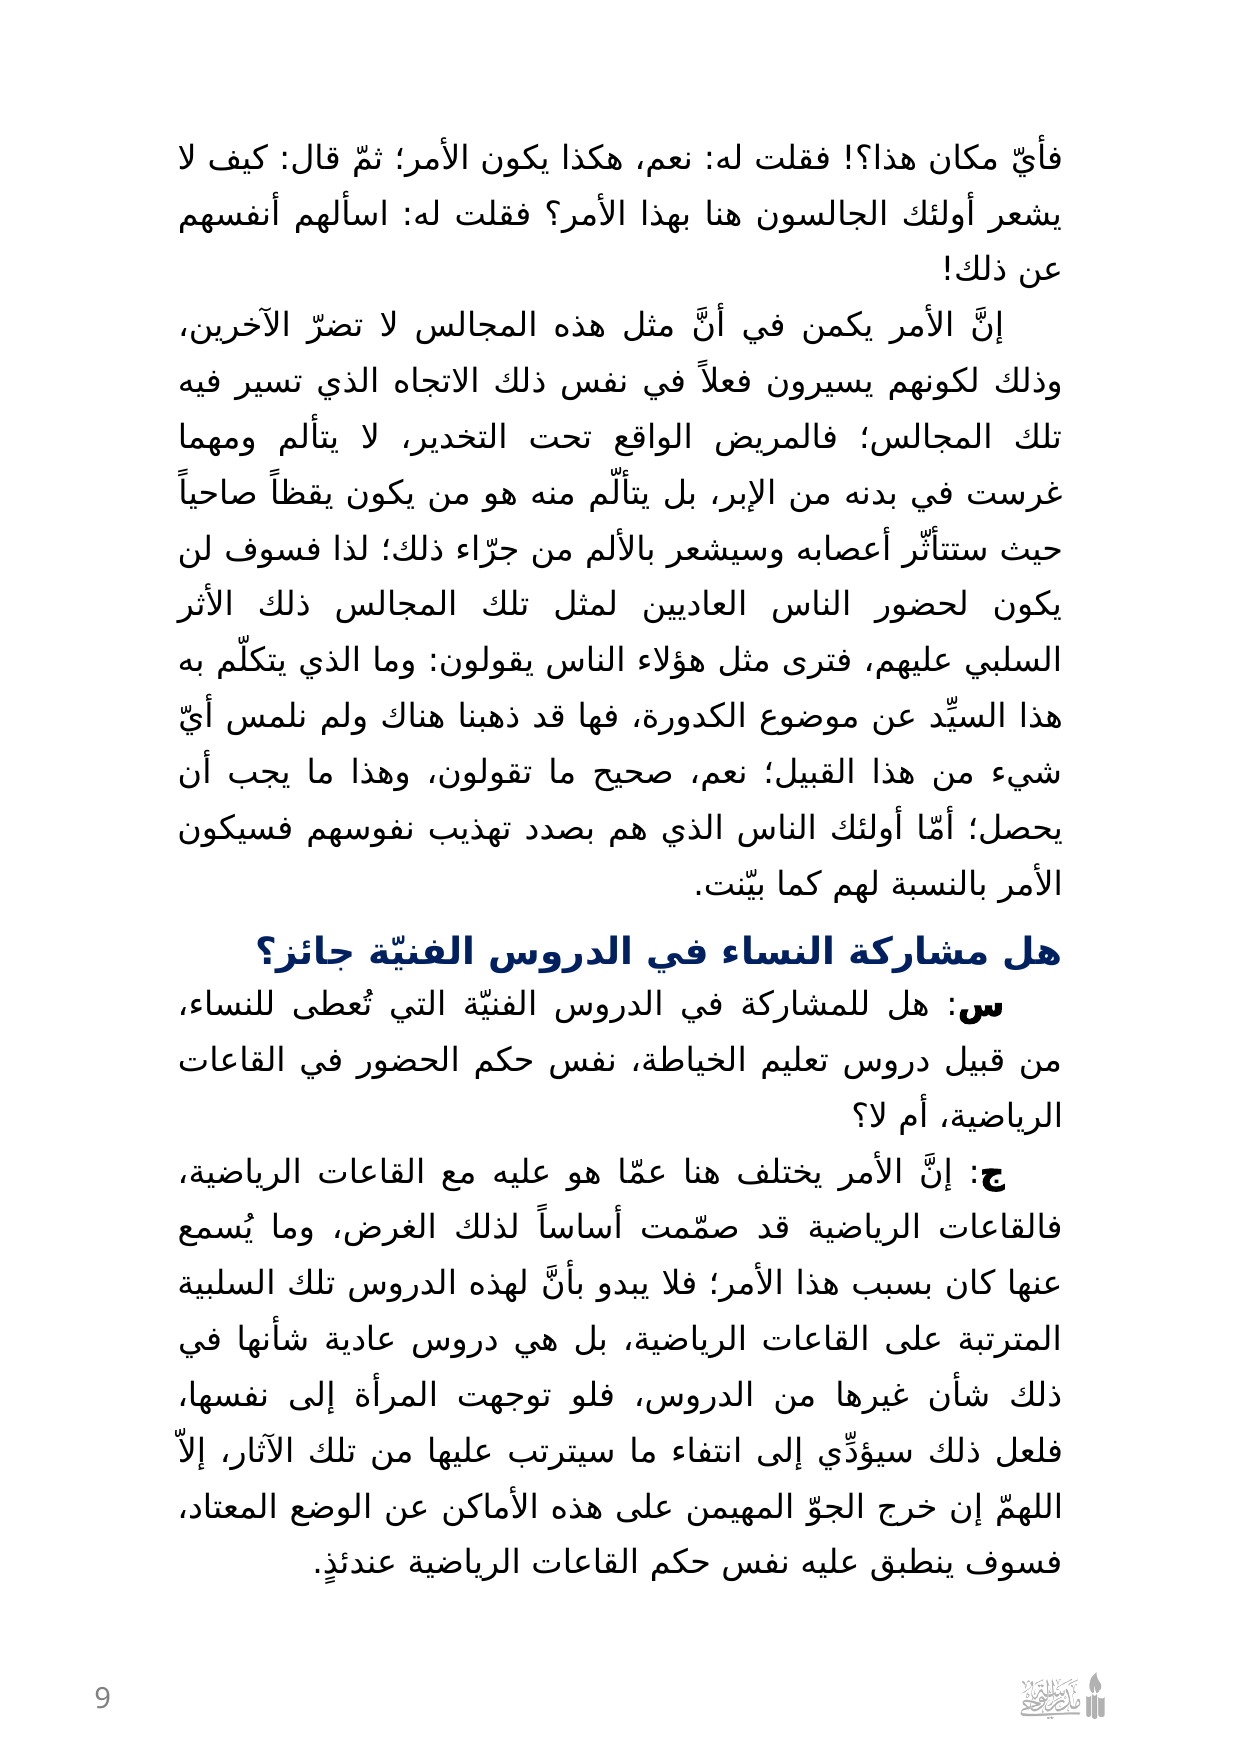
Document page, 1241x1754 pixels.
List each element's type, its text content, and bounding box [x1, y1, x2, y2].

text س: هل للمشاركة في الدروس الفنيّة التي تُعطى للنساء، من قبيل دروس تعليم الخياطة، نفس حكم الحضور في القاعات الرياضية، أم لا؟ [177, 982, 1063, 1150]
picture [1020, 1672, 1105, 1719]
text ج: إنَّ الأمر يختلف هنا عمّا هو عليه مع القاعات الرياضية، فالقاعات الرياضية قد صمّمت أساساً لذلك الغرض، وما يُسمع عنها كان بسبب هذا الأمر؛ فلا يبدو بأنَّ لهذه الدروس تلك السلبية المترتبة على القاعات الرياضية، بل هي دروس عادية شأنها في ذلك شأن غيرها من الدروس، فلو توجهت المرأة إلى نفسها، فلعل ذلك سيؤدِّي إلى انتفاء ما سيترتب عليها من تلك الآثار، إلاّ اللهمّ إن خرج الجوّ المهيمن على هذه الأماكن عن الوضع المعتاد، فسوف ينطبق عليه نفس حكم القاعات الرياضية عندئذٍ. [177, 1150, 1063, 1596]
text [177, 136, 1063, 303]
title هل مشاركة النساء في الدروس الفنيّة جائز؟ [177, 930, 1063, 974]
text إنَّ الأمر يكمن في أنَّ مثل هذه المجالس لا تضرّ الآخرين، وذلك لكونهم يسيرون فعلاً في نفس ذلك الاتجاه الذي تسير فيه تلك المجالس؛ فالمريض الواقع تحت التخدير، لا يتألم ومهما غرست في بدنه من الإبر، بل يتألّم منه هو من يكون يقظاً صاحياً حيث ستتأثّر أعصابه وسيشعر بالألم من جرّاء ذلك؛ لذا فسوف لن يكون لحضور الناس العاديين لمثل تلك المجالس ذلك الأثر السلبي عليهم، فترى مثل هؤلاء الناس يقولون: وما الذي يتكلّم به هذا السيِّد عن موضوع الكدورة، فها قد ذهبنا هناك ولم نلمس أيّ شيء من هذا القبيل؛ نعم، صحيح ما تقولون، وهذا ما يجب أن يحصل؛ أمّا أولئك الناس الذي هم بصدد تهذيب نفوسهم فسيكون الأمر بالنسبة لهم كما بيّنت. [177, 303, 1063, 917]
